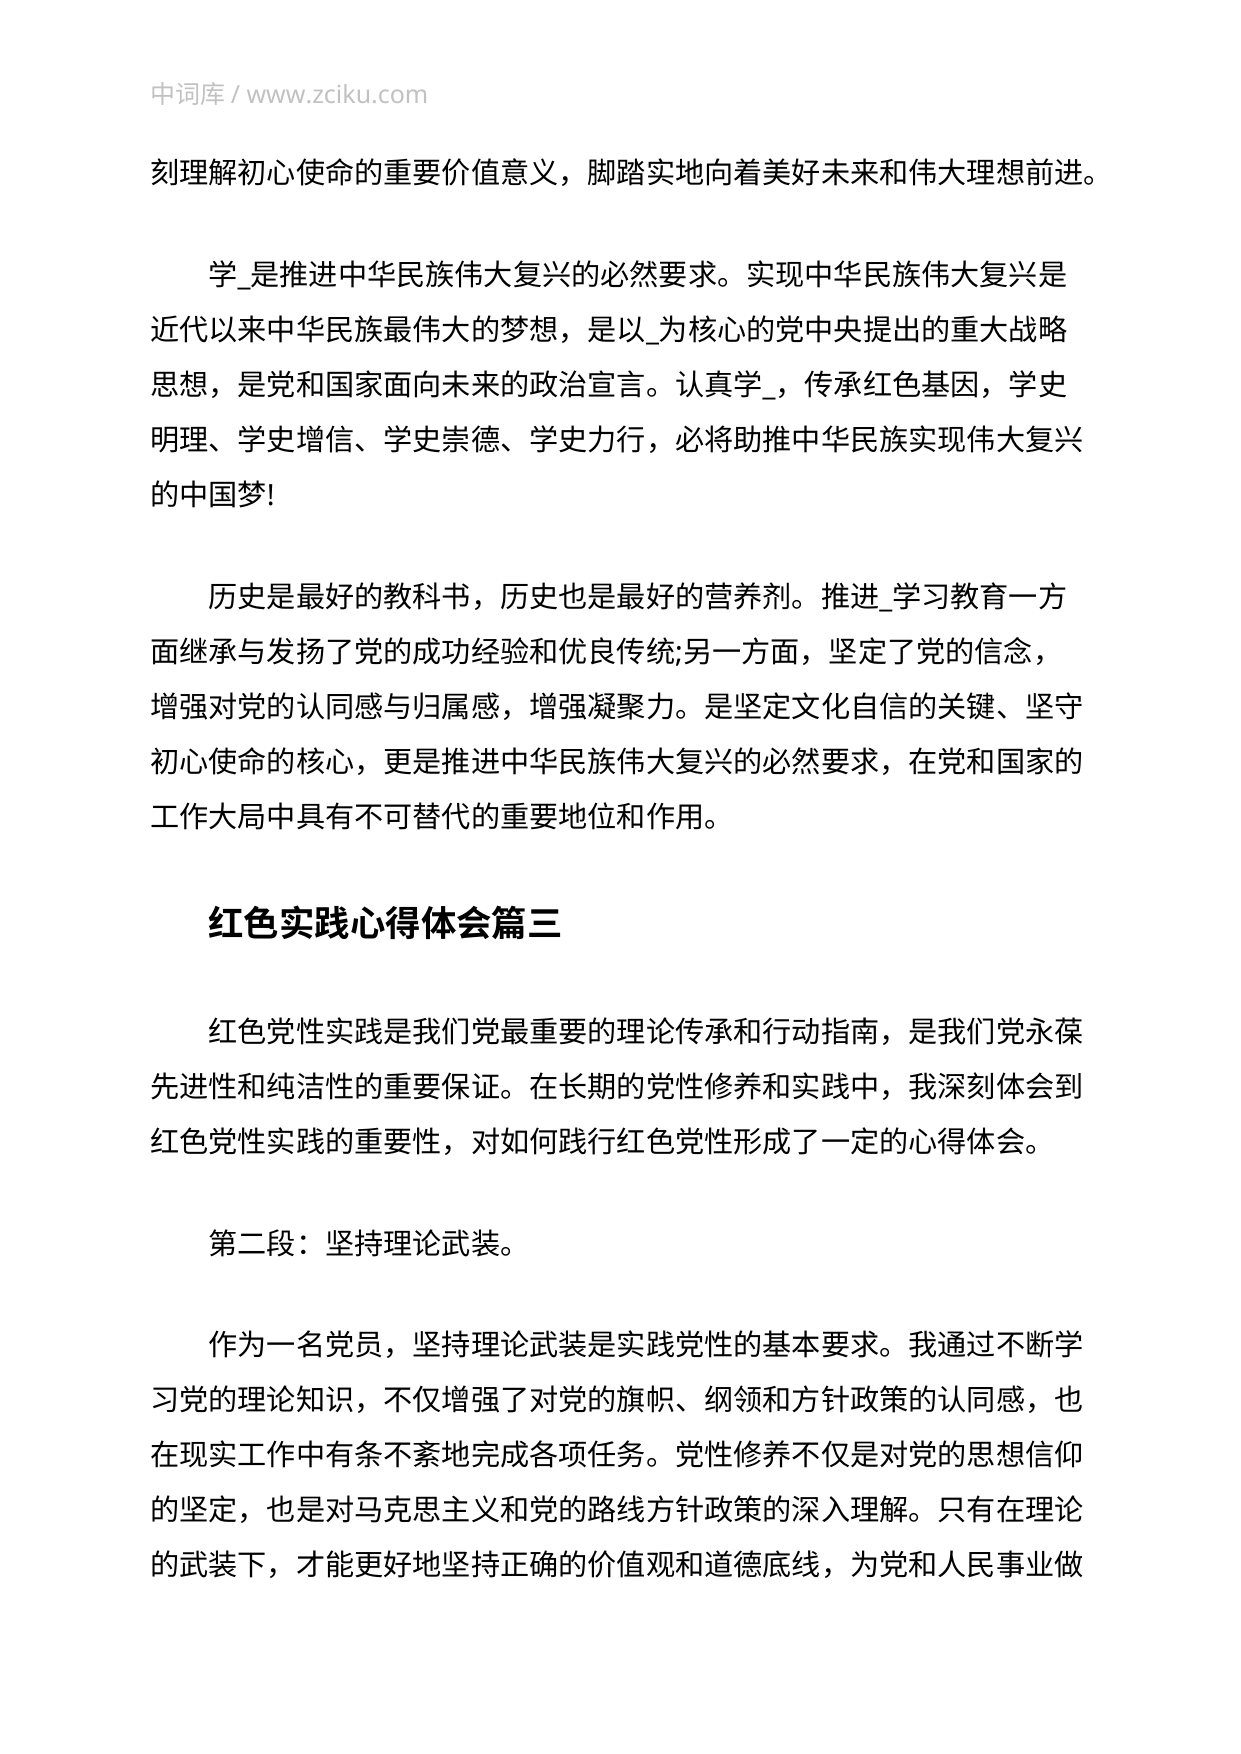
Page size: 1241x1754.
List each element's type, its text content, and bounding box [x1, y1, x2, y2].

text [150, 1322, 1090, 1584]
text 第二段：坚持理论武装。 [150, 1220, 1090, 1262]
text 历史是最好的教科书，历史也是最好的营养剂。推进_学习教育一方面继承与发扬了党的成功经验和优良传统;另一方面，坚定了党的信念，增强对党的认同感与归属感，增强凝聚力。是坚定文化自信的关键、坚守初心使命的核心，更是推进中华民族伟大复兴的必然要求，在党和国家的工作大局中具有不可替代的重要地位和作用。 [150, 574, 1090, 836]
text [150, 150, 1090, 192]
text 红色实践心得体会篇三 [150, 895, 1090, 946]
text 红色党性实践是我们党最重要的理论传承和行动指南，是我们党永葆先进性和纯洁性的重要保证。在长期的党性修养和实践中，我深刻体会到红色党性实践的重要性，对如何践行红色党性形成了一定的心得体会。 [150, 1009, 1090, 1161]
text 学_是推进中华民族伟大复兴的必然要求。实现中华民族伟大复兴是近代以来中华民族最伟大的梦想，是以_为核心的党中央提出的重大战略思想，是党和国家面向未来的政治宣言。认真学_，传承红色基因，学史明理、学史增信、学史崇德、学史力行，必将助推中华民族实现伟大复兴的中国梦! [150, 252, 1090, 514]
